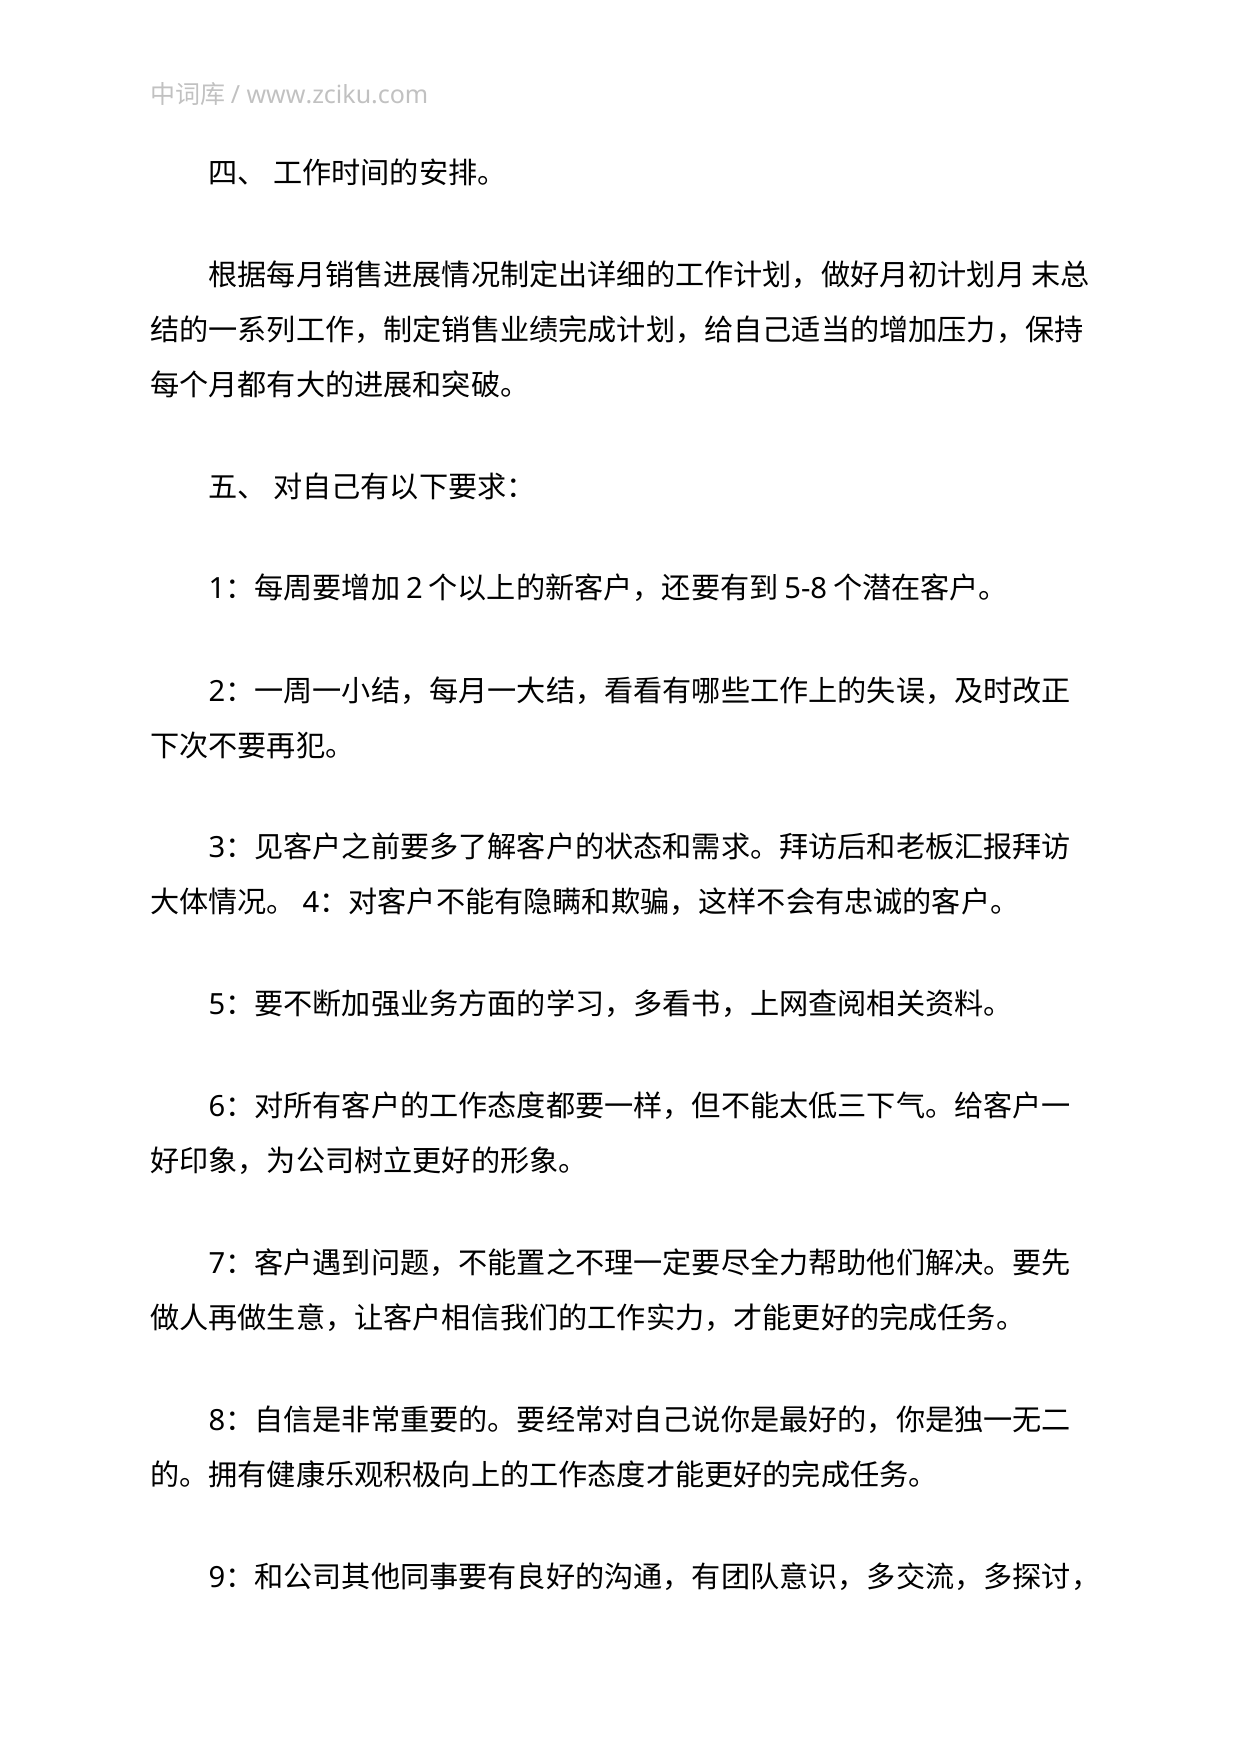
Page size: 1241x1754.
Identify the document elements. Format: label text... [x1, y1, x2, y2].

text 四、 工作时间的安排。 [150, 150, 1090, 192]
text 1：每周要增加2个以上的新客户，还要有到5-8个潜在客户。 [150, 565, 1090, 607]
text 5：要不断加强业务方面的学习，多看书，上网查阅相关资料。 [150, 981, 1090, 1023]
text 2：一周一小结，每月一大结，看看有哪些工作上的失误，及时改正下次不要再犯。 [150, 667, 1090, 764]
text 6：对所有客户的工作态度都要一样，但不能太低三下气。给客户一好印象，为公司树立更好的形象。 [150, 1083, 1090, 1180]
text 8：自信是非常重要的。要经常对自己说你是最好的，你是独一无二的。拥有健康乐观积极向上的工作态度才能更好的完成任务。 [150, 1396, 1090, 1494]
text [150, 1553, 1090, 1596]
text 7：客户遇到问题，不能置之不理一定要尽全力帮助他们解决。要先做人再做生意，让客户相信我们的工作实力，才能更好的完成任务。 [150, 1239, 1090, 1337]
text 根据每月销售进展情况制定出详细的工作计划，做好月初计划月 末总结的一系列工作，制定销售业绩完成计划，给自己适当的增加压力，保持每个月都有大的进展和突破。 [150, 252, 1090, 404]
text 3：见客户之前要多了解客户的状态和需求。拜访后和老板汇报拜访大体情况。 4：对客户不能有隐瞒和欺骗，这样不会有忠诚的客户。 [150, 824, 1090, 921]
text 五、 对自己有以下要求： [150, 463, 1090, 506]
